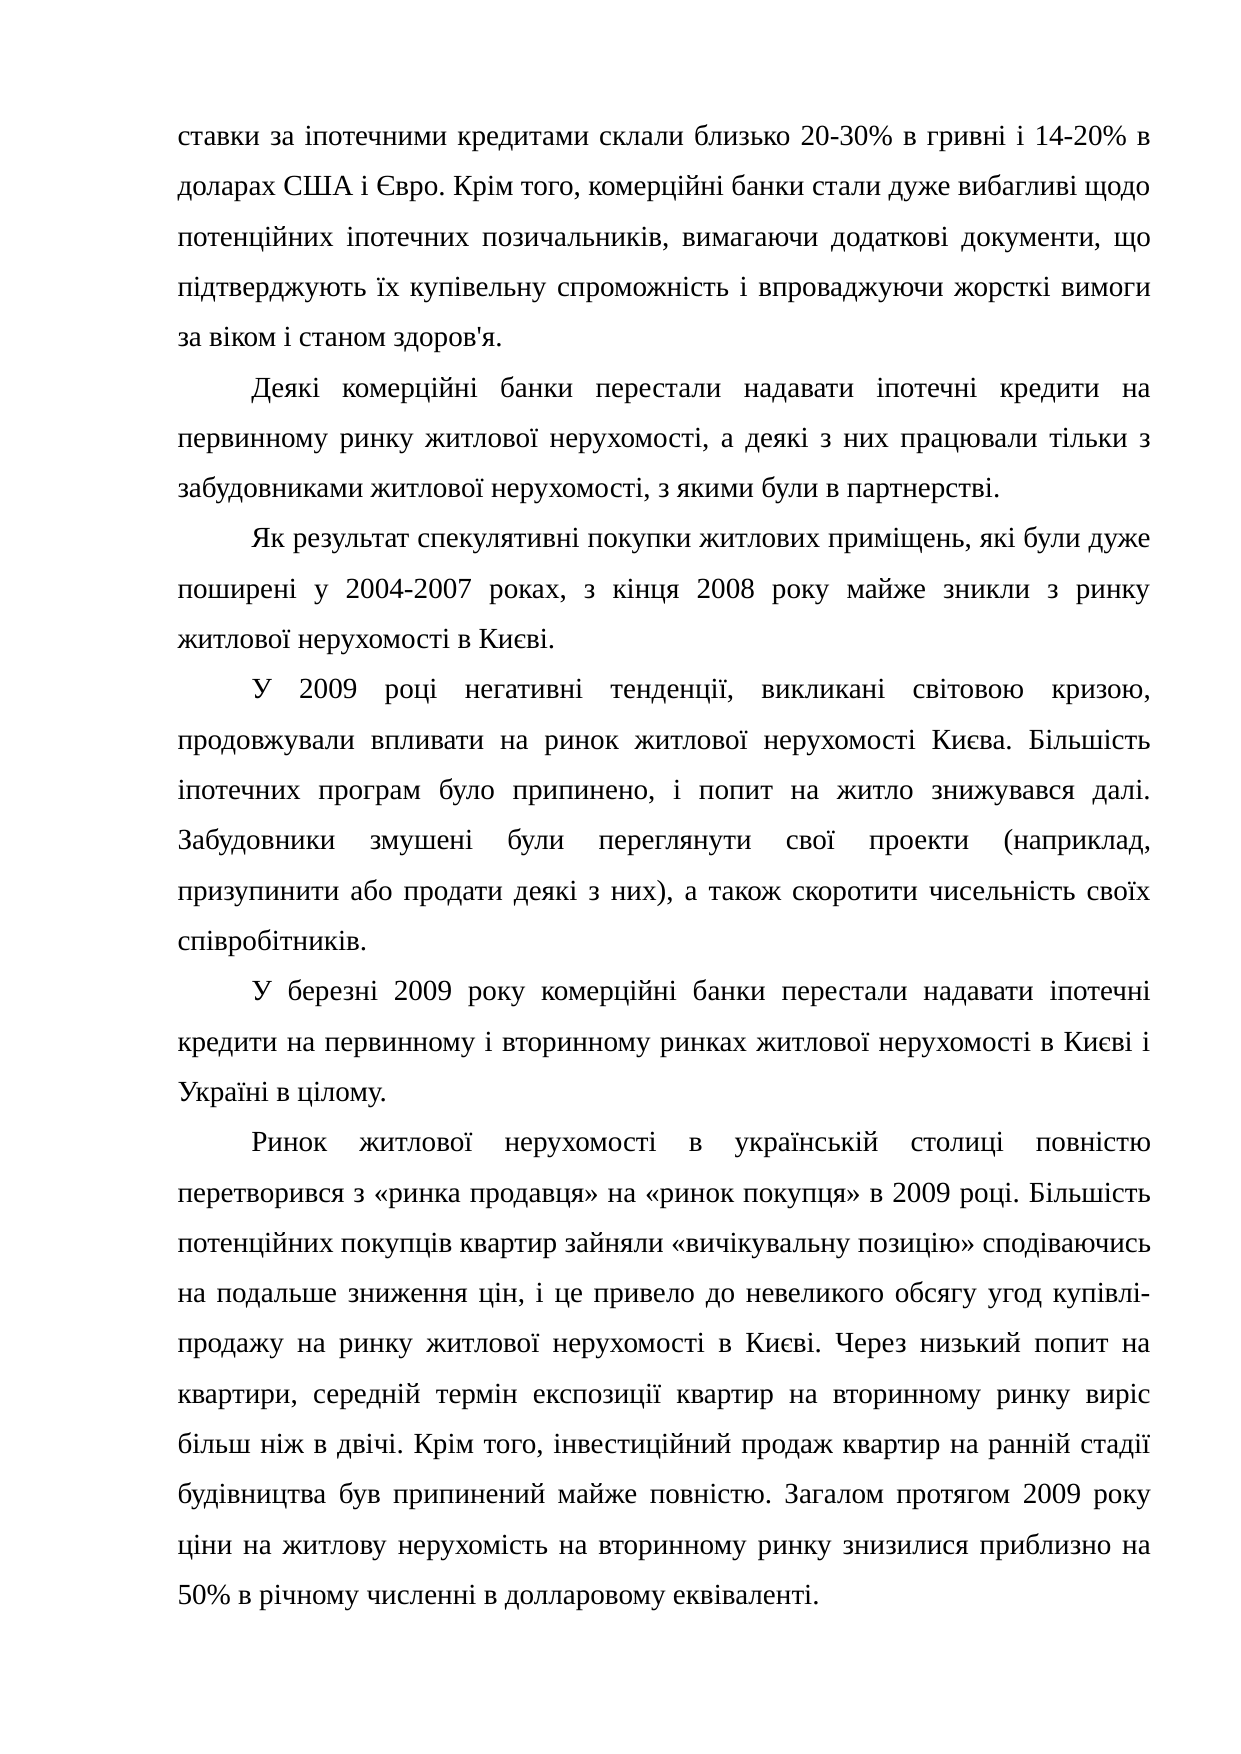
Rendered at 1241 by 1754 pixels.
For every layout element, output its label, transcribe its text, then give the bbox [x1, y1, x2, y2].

text У 2009 році негативні тенденції, викликані світовою кризою, продовжували впливати на ринок житлової нерухомості Києва. Більшість іпотечних програм було припинено, і попит на житло знижувався далі. Забудовники змушені були переглянути свої проекти (наприклад, призупинити або продати деякі з них), а також скоротити чисельність своїх співробітників. [177, 672, 1152, 957]
text У березні 2009 року комерційні банки перестали надавати іпотечні кредити на первинному і вторинному ринках житлової нерухомості в Києві і Україні в цілому. [177, 973, 1152, 1108]
text Як результат спекулятивні покупки житлових приміщень, які були дуже поширені у 2004-2007 роках, з кінця 2008 року майже зникли з ринку житлової нерухомості в Києві. [177, 521, 1152, 655]
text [177, 118, 1152, 353]
text Деякі комерційні банки перестали надавати іпотечні кредити на первинному ринку житлової нерухомості, а деякі з них працювали тільки з забудовниками житлової нерухомості, з якими були в партнерстві. [177, 370, 1152, 504]
text Ринок житлової нерухомості в українській столиці повністю перетворився з «ринка продавця» на «ринок покупця» в 2009 році. Більшість потенційних покупців квартир зайняли «вичікувальну позицію» сподіваючись на подальше зниження цін, і це привело до невеликого обсягу угод купівлі-продажу на ринку житлової нерухомості в Києві. Через низький попит на квартири, середній термін експозиції квартир на вторинному ринку виріс більш ніж в двічі. Крім того, інвестиційний продаж квартир на ранній стадії будівництва був припинений майже повністю. Загалом протягом 2009 року ціни на житлову нерухомість на вторинному ринку знизилися приблизно на 50% в річному численні в долларовому еквіваленті. [177, 1124, 1152, 1611]
